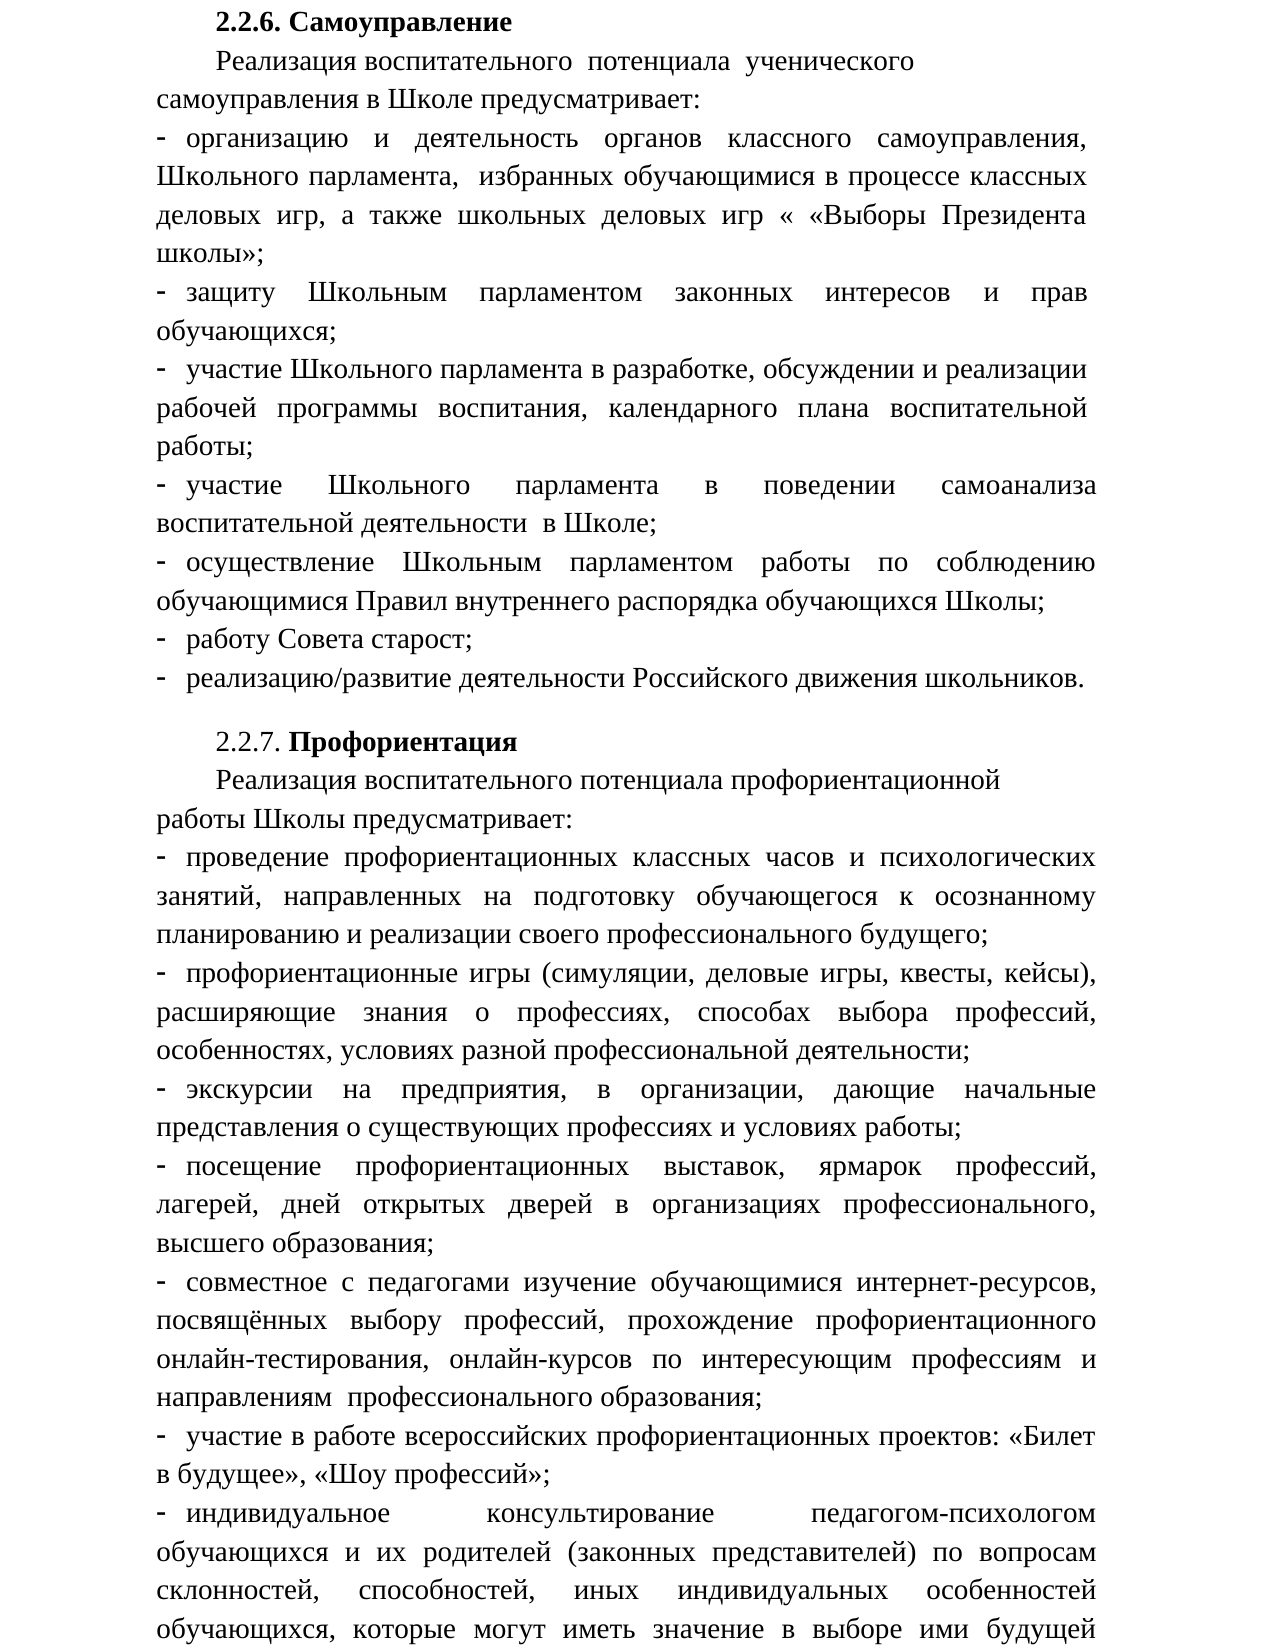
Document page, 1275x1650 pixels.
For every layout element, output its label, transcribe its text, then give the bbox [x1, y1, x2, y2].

list защиту Школьным парламентом законных интересов и прав обучающихся; [156, 274, 1088, 346]
list работу Совета старост; [156, 621, 1097, 655]
subtitle 2.2.6. Самоуправление [156, 4, 1088, 38]
list участие в работе всероссийских профориентационных проектов: «Билет в будущее», «Шоу профессий»; [156, 1418, 1096, 1490]
subtitle 2.2.7. Профориентация [156, 724, 1097, 757]
list участие Школьного парламента в разработке, обсуждении и реализации рабочей программы воспитания, календарного плана воспитательной работы; [156, 351, 1088, 462]
list совместное с педагогами изучение обучающимися интернет-ресурсов, посвящённых выбору профессий, прохождение профориентационного онлайн-тестирования, онлайн-курсов по интересующим профессиям и направлениям профессионального образования; [156, 1264, 1097, 1413]
list реализацию/развитие деятельности Российского движения школьников. [156, 660, 1097, 694]
list экскурсии на предприятия, в организации, дающие начальные представления о существующих профессиях и условиях работы; [156, 1071, 1097, 1143]
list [156, 1495, 1097, 1644]
text Реализация воспитательного потенциала ученического самоуправления в Школе предусматривает: [156, 43, 1088, 115]
list посещение профориентационных выставок, ярмарок профессий, лагерей, дней открытых дверей в организациях профессионального, высшего образования; [156, 1148, 1097, 1259]
list осуществление Школьным парламентом работы по соблюдению обучающимися Правил внутреннего распорядка обучающихся Школы; [156, 544, 1097, 616]
list организацию и деятельность органов классного самоуправления, Школьного парламента, избранных обучающимися в процессе классных деловых игр, а также школьных деловых игр « «Выборы Президента школы»; [156, 120, 1088, 269]
list проведение профориентационных классных часов и психологических занятий, направленных на подготовку обучающегося к осознанному планированию и реализации своего профессионального будущего; [156, 839, 1097, 950]
list профориентационные игры (симуляции, деловые игры, квесты, кейсы), расширяющие знания о профессиях, способах выбора профессий, особенностях, условиях разной профессиональной деятельности; [156, 955, 1097, 1066]
list участие Школьного парламента в поведении самоанализа воспитательной деятельности в Школе; [156, 467, 1097, 539]
text Реализация воспитательного потенциала профориентационной работы Школы предусматривает: [156, 762, 1097, 834]
